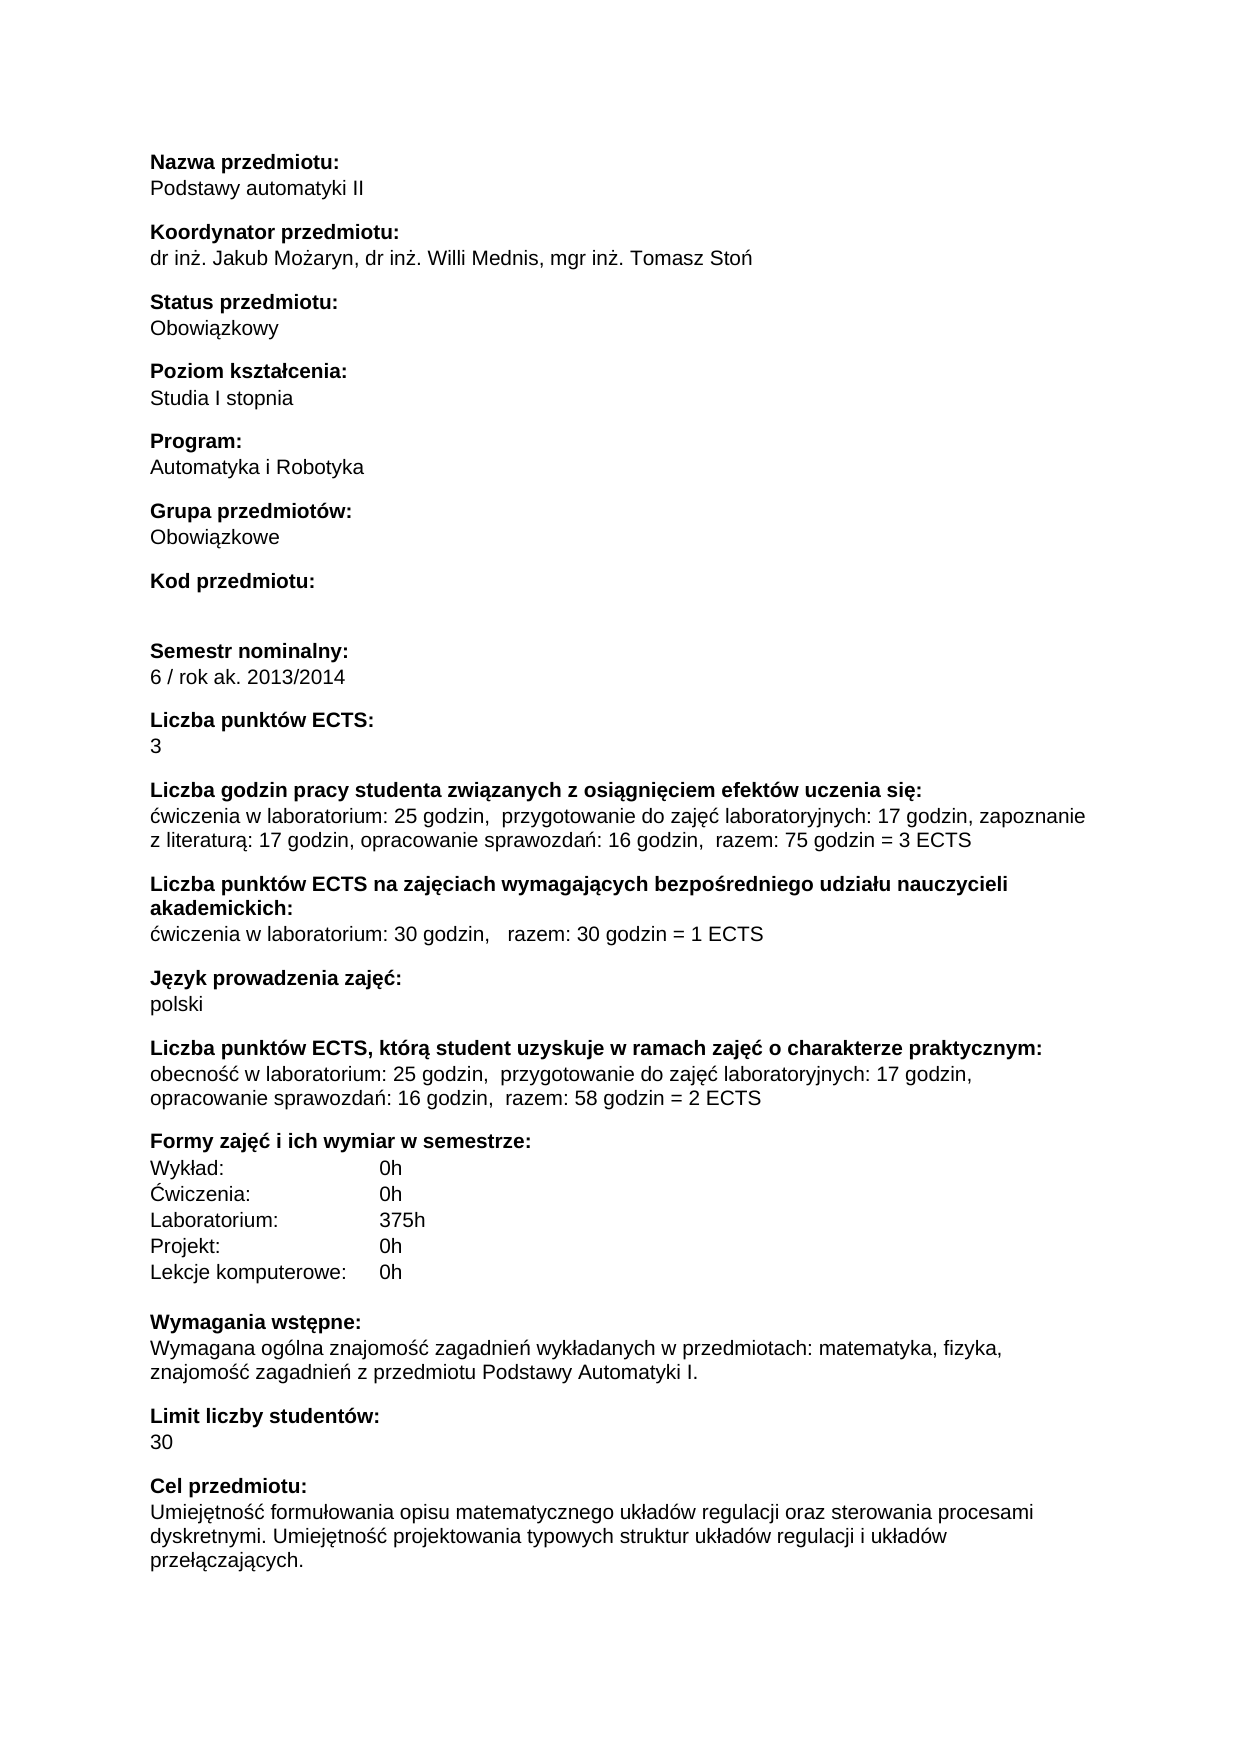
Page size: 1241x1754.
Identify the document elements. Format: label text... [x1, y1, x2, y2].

text dr inż. Jakub Możaryn, dr inż. Willi Mednis, mgr inż. Tomasz Stoń [150, 246, 1090, 270]
text Liczba punktów ECTS na zajęciach wymagających bezpośredniego udziału nauczycieli akademickich: [150, 872, 1090, 920]
text polski [150, 992, 1090, 1016]
text obecność w laboratorium: 25 godzin, przygotowanie do zajęć laboratoryjnych: 17 godzin, opracowanie sprawozdań: 16 godzin, razem: 58 godzin = 2 ECTS [150, 1061, 1090, 1109]
text Koordynator przedmiotu: [150, 220, 1090, 244]
table_cell Lekcje komputerowe: [140, 1260, 367, 1284]
table_cell Laboratorium: [140, 1208, 367, 1232]
text 6 / rok ak. 2013/2014 [150, 664, 1090, 688]
text Automatyka i Robotyka [150, 455, 1090, 479]
text Wymagana ogólna znajomość zagadnień wykładanych w przedmiotach: matematyka, fizyka, znajomość zagadnień z przedmiotu Podstawy Automatyki I. [150, 1336, 1090, 1384]
text Studia I stopnia [150, 385, 1090, 409]
text Obowiązkowe [150, 525, 1090, 549]
text Cel przedmiotu: [150, 1473, 1090, 1497]
text Podstawy automatyki II [150, 176, 1090, 200]
text Umiejętność formułowania opisu matematycznego układów regulacji oraz sterowania procesami dyskretnymi. Umiejętność projektowania typowych struktur układów regulacji i układów przełączających. [150, 1499, 1090, 1571]
text Język prowadzenia zajęć: [150, 966, 1090, 989]
text Obowiązkowy [150, 316, 1090, 339]
table_cell Projekt: [140, 1234, 367, 1258]
table_cell 0h [369, 1232, 597, 1258]
table_cell 0h [369, 1180, 597, 1206]
text 30 [150, 1430, 1090, 1454]
text Limit liczby studentów: [150, 1404, 1090, 1428]
text Liczba godzin pracy studenta związanych z osiągnięciem efektów uczenia się: [150, 778, 1090, 802]
table_cell 375h [369, 1206, 597, 1232]
text Liczba punktów ECTS, którą student uzyskuje w ramach zajęć o charakterze praktycznym: [150, 1035, 1090, 1059]
text Poziom kształcenia: [150, 359, 1090, 383]
text Nazwa przedmiotu: [150, 150, 1090, 174]
table_cell 0h [369, 1258, 597, 1284]
text Grupa przedmiotów: [150, 499, 1090, 523]
text 3 [150, 734, 1090, 758]
text Formy zajęć i ich wymiar w semestrze: [150, 1129, 1090, 1153]
table_cell Ćwiczenia: [140, 1182, 367, 1206]
text Liczba punktów ECTS: [150, 708, 1090, 732]
text Status przedmiotu: [150, 289, 1090, 313]
text Kod przedmiotu: [150, 569, 1090, 593]
text ćwiczenia w laboratorium: 30 godzin, razem: 30 godzin = 1 ECTS [150, 922, 1090, 946]
table_header 0h [369, 1156, 597, 1180]
text ćwiczenia w laboratorium: 25 godzin, przygotowanie do zajęć laboratoryjnych: 17 godzin, zapoznanie z literaturą: 17 godzin, opracowanie sprawozdań: 16 godzin, razem: 75 godzin = 3 ECTS [150, 804, 1090, 852]
text Semestr nominalny: [150, 638, 1090, 662]
text Wymagania wstępne: [150, 1310, 1090, 1334]
table_header Wykład: [140, 1156, 367, 1180]
text Program: [150, 429, 1090, 453]
